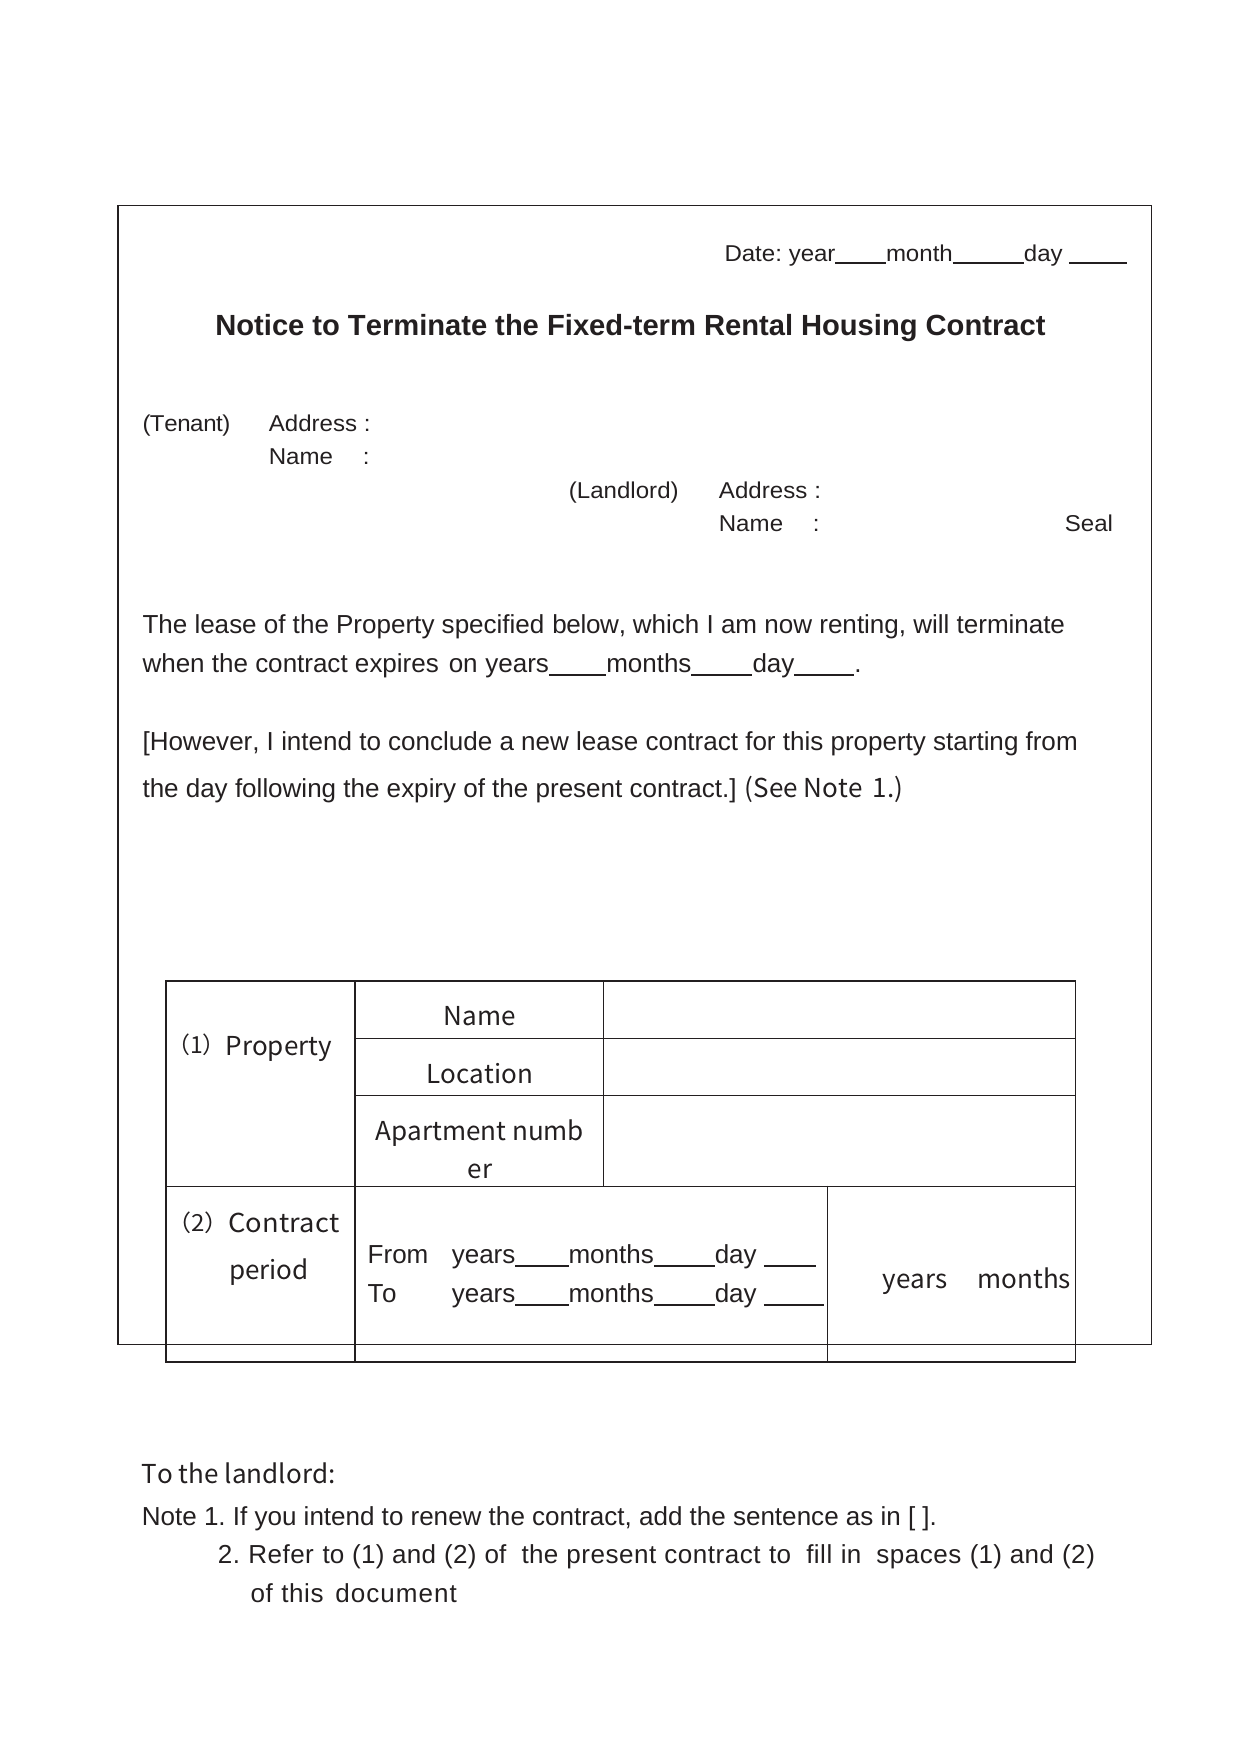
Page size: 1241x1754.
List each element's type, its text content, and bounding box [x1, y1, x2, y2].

table_cell From years months day To years months day [356, 1187, 827, 1361]
text Notice to Terminate the Fixed-term Rental Housing Contract [215, 308, 1140, 342]
text Note 1. If you intend to renew the contract, add the sentence as in [ ]. [142, 1501, 1140, 1530]
table_header [604, 982, 1075, 1038]
text (Landlord) Address : [569, 477, 1140, 503]
table_header Name [356, 982, 603, 1038]
table_cell [604, 1096, 1075, 1186]
table_cell Location [356, 1039, 603, 1095]
table_cell （2）Contract period [167, 1187, 354, 1361]
text Date: year month day [724, 239, 1140, 266]
table_cell Apartment number [356, 1096, 603, 1186]
table_cell years months [828, 1187, 1075, 1361]
text To the landlord: [142, 1453, 1140, 1491]
text Name : [269, 443, 1140, 469]
text (Tenant) Address : [142, 410, 1140, 436]
text 2. Refer to (1) and (2) of the present contract to fill in spaces (1) and (2) of this document [218, 1539, 1115, 1608]
text Name : Seal [719, 510, 1140, 536]
table_cell [604, 1039, 1075, 1095]
text The lease of the Property specified below, which I am now renting, will terminate when the contract expires on years months day . [142, 609, 1115, 678]
text [However, I intend to conclude a new lease contract for this property starting from the day following the expiry of the present contract.] (See Note 1.) [142, 726, 1115, 805]
table_header （1）Property [167, 982, 354, 1186]
